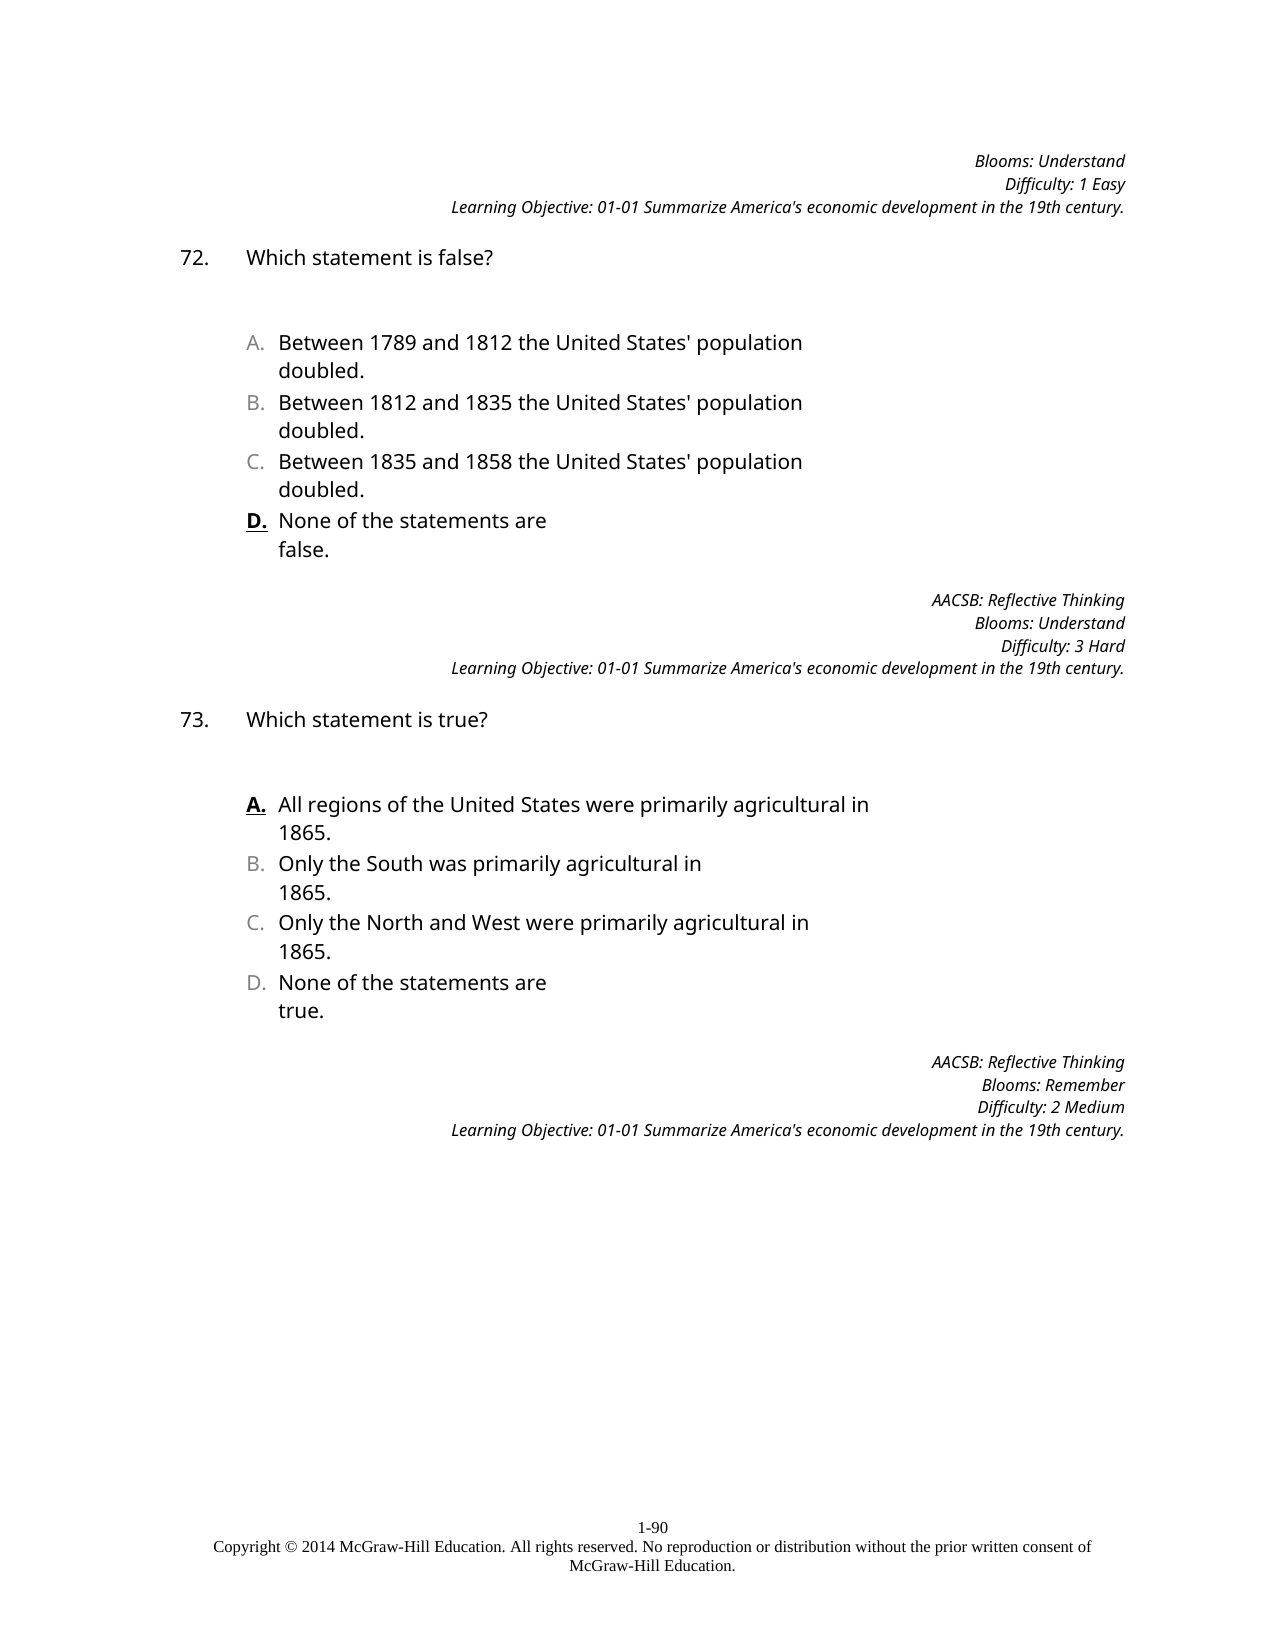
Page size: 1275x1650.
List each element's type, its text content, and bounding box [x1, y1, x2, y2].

table_header AACSB: Reflective Thinking Blooms: Understand Difficulty: 3 Hard Learning Objective: 01-01 Summarize America's economic development in the 19th century. [180, 589, 1125, 702]
table_header Which statement is true? [246, 705, 1125, 1025]
table_header Which statement is false? [246, 243, 1125, 563]
table_header 73. [180, 705, 246, 1025]
table_header 72. [180, 243, 246, 563]
table_header AACSB: Reflective Thinking Blooms: Remember Difficulty: 2 Medium Learning Objective: 01-01 Summarize America's economic development in the 19th century. [180, 1050, 1125, 1164]
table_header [180, 150, 1125, 241]
